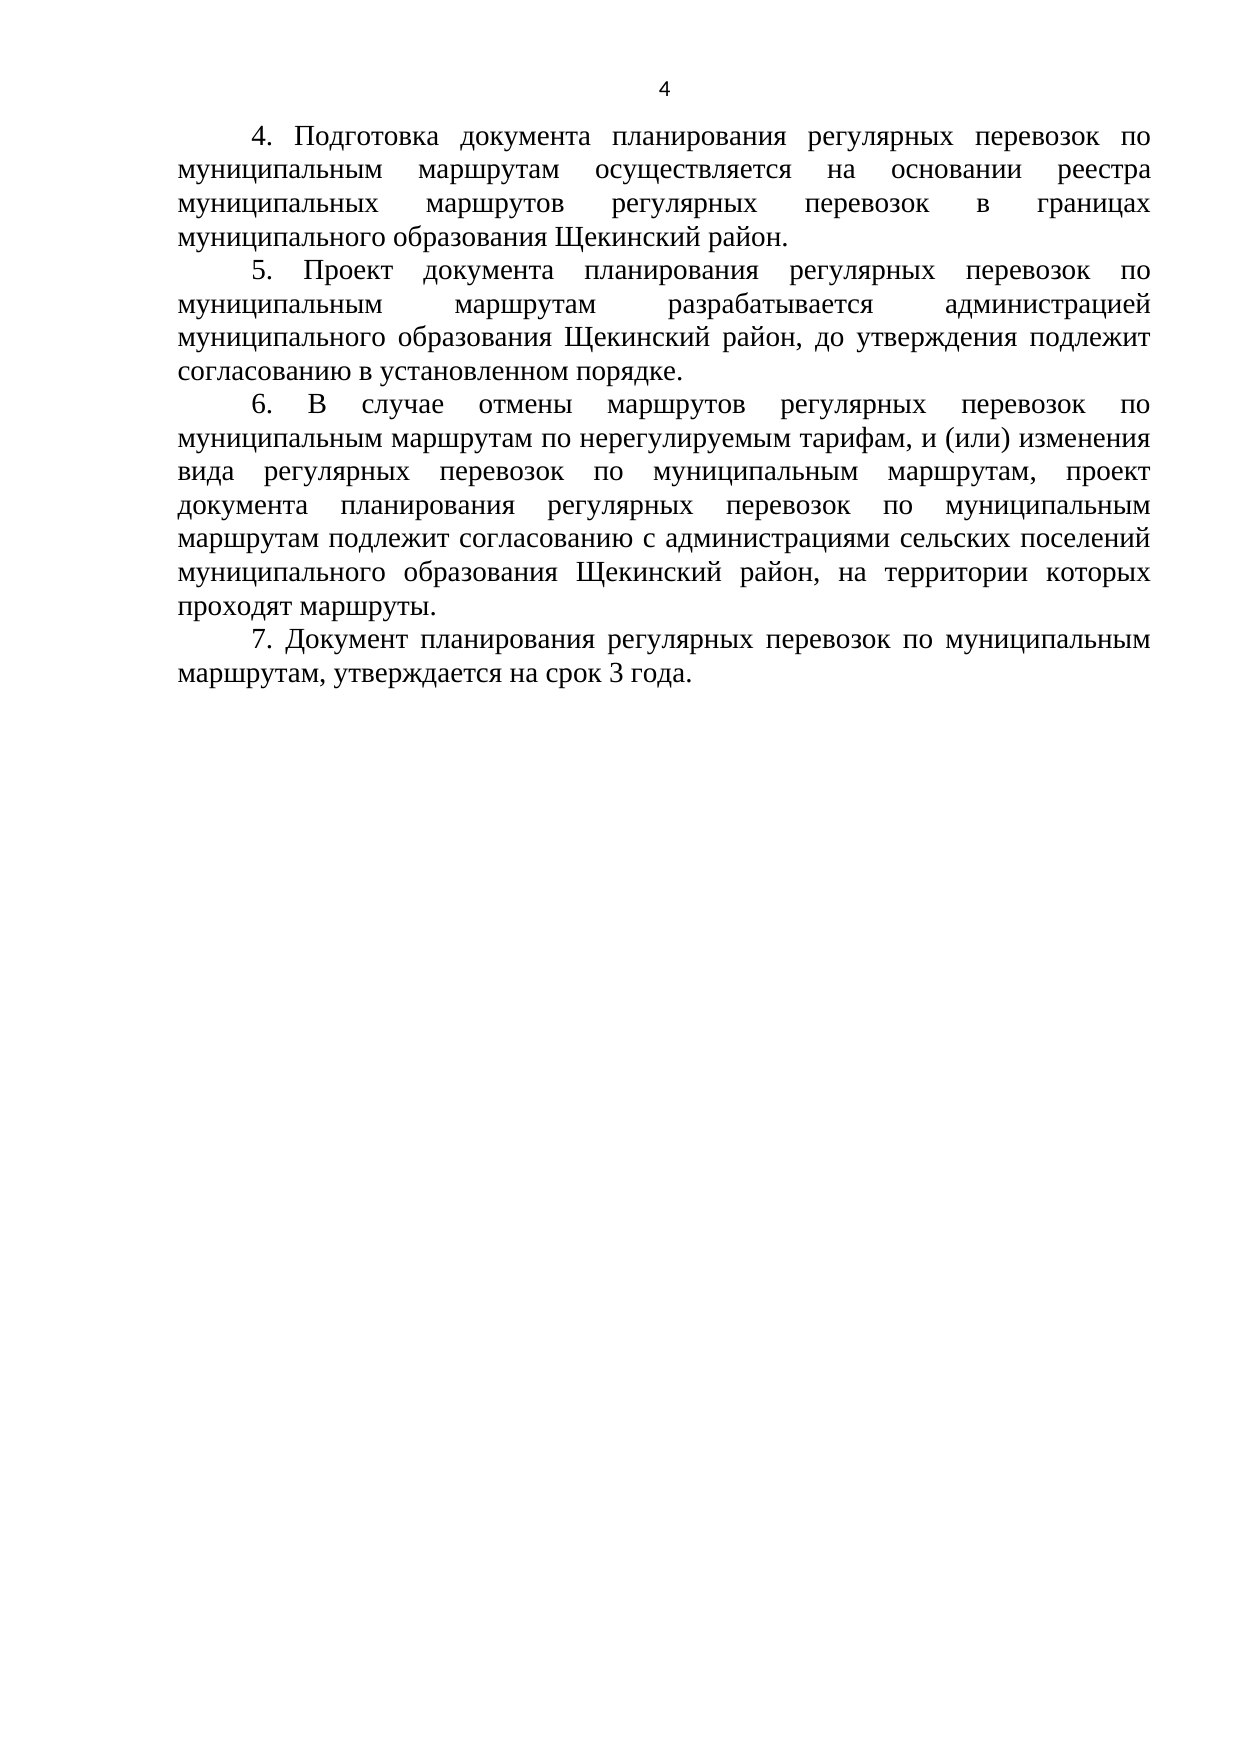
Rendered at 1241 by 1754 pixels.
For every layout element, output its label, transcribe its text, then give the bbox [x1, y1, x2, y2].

text 7. Документ планирования регулярных перевозок по муниципальным маршрутам, утверждается на срок 3 года. [177, 621, 1152, 688]
text 6. В случае отмены маршрутов регулярных перевозок по муниципальным маршрутам по нерегулируемым тарифам, и (или) изменения вида регулярных перевозок по муниципальным маршрутам, проект документа планирования регулярных перевозок по муниципальным маршрутам подлежит согласованию с администрациями сельских поселений муниципального образования Щекинский район, на территории которых проходят маршруты. [177, 386, 1152, 621]
text 4. Подготовка документа планирования регулярных перевозок по муниципальным маршрутам осуществляется на основании реестра муниципальных маршрутов регулярных перевозок в границах муниципального образования Щекинский район. [177, 118, 1152, 252]
text 5. Проект документа планирования регулярных перевозок по муниципальным маршрутам разрабатывается администрацией муниципального образования Щекинский район, до утверждения подлежит согласованию в установленном порядке. [177, 252, 1152, 386]
